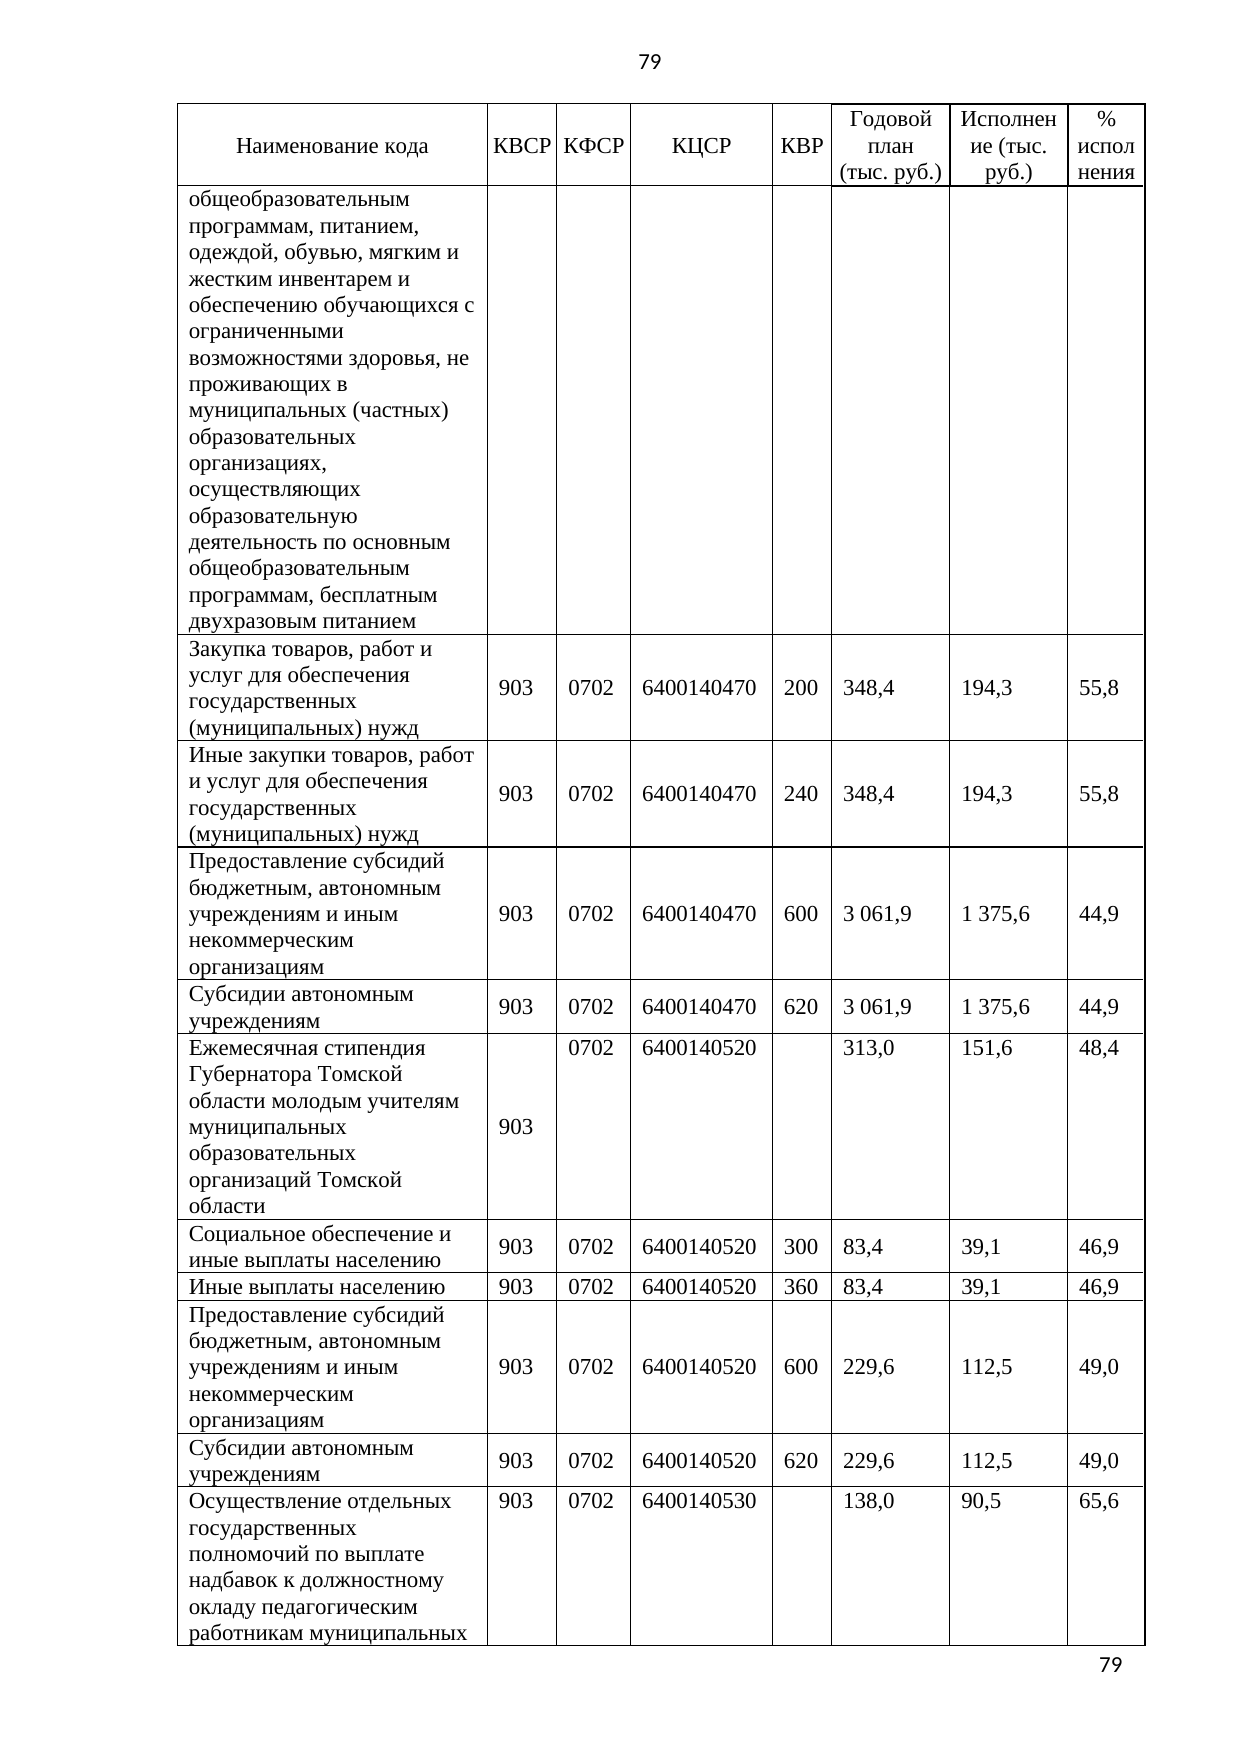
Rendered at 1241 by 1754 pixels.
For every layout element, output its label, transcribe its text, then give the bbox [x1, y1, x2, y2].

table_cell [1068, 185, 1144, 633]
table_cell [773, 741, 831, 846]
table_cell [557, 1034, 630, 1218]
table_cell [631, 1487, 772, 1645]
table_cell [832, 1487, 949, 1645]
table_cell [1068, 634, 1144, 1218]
table_header Годовой план (тыс. руб.) [832, 105, 949, 184]
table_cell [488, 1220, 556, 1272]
table_header КВСР [488, 104, 556, 184]
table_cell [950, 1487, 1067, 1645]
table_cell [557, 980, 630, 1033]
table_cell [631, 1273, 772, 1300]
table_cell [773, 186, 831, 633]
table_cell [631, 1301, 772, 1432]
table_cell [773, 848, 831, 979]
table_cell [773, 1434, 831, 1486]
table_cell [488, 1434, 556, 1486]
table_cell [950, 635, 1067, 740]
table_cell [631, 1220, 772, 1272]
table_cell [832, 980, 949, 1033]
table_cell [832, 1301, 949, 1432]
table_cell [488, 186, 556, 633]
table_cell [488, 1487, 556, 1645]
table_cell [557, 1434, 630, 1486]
table_header КВР [773, 104, 831, 184]
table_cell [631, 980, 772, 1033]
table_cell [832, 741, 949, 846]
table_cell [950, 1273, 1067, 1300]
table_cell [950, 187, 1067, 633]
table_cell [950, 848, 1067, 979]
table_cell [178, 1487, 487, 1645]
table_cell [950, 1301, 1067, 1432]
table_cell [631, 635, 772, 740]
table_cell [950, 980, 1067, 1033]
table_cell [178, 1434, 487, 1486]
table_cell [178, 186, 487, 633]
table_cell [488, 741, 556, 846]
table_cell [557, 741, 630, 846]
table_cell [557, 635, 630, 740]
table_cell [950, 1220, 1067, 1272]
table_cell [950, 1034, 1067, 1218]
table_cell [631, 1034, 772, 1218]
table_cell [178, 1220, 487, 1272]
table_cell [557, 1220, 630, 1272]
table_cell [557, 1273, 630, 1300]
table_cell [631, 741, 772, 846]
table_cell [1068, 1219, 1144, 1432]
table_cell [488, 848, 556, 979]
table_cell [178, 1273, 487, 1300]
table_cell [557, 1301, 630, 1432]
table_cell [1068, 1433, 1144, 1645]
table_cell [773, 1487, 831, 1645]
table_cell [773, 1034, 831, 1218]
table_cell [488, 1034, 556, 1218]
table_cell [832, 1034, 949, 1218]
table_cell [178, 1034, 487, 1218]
table_header КФСР [557, 104, 630, 184]
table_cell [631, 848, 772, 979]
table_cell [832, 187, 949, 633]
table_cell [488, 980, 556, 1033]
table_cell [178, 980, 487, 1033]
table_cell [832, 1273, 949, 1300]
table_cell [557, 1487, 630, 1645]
table_header Наименование кода [178, 104, 487, 184]
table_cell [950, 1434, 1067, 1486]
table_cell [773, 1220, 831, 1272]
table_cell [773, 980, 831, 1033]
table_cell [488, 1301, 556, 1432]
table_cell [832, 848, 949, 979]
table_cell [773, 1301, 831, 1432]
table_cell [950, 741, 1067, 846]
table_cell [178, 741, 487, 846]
table_header Исполнение (тыс. руб.) [951, 105, 1067, 184]
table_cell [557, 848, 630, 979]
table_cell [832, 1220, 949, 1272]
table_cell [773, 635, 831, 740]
table_header % исполнения [1069, 105, 1144, 184]
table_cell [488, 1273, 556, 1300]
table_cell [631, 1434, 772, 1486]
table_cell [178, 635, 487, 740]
table_header КЦСР [631, 104, 772, 184]
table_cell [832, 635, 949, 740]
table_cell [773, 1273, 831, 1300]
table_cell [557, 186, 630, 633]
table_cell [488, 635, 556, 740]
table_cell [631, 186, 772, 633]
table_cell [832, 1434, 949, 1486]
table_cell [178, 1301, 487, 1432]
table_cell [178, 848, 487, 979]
